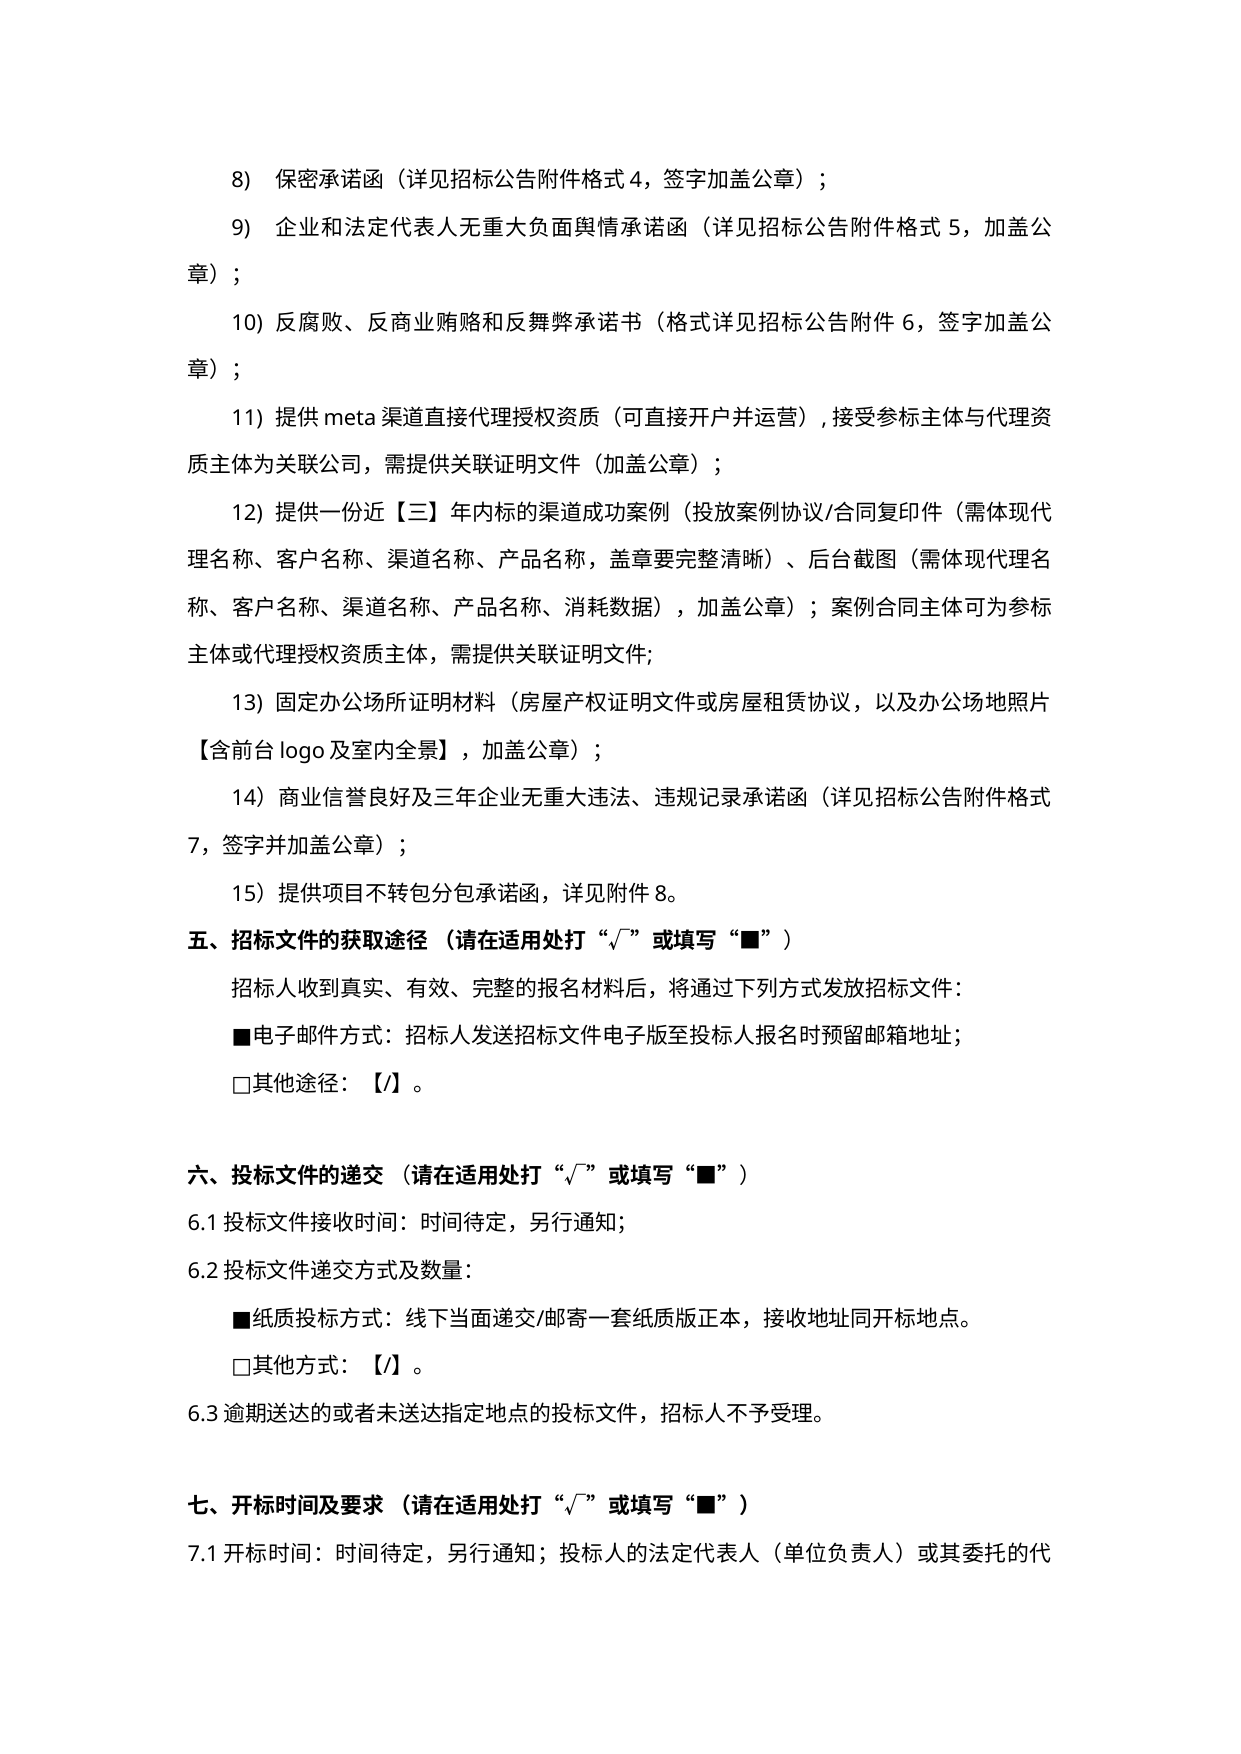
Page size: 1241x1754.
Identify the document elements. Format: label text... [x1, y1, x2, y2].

list 14）商业信誉良好及三年企业无重大违法、违规记录承诺函（详见招标公告附件格式7，签字并加盖公章）； [187, 780, 1053, 860]
list ■纸质投标方式：线下当面递交/邮寄一套纸质版正本，接收地址同开标地点。 [231, 1301, 1053, 1332]
list 9) 企业和法定代表人无重大负面舆情承诺函（详见招标公告附件格式5，加盖公章）； [187, 209, 1053, 289]
list 6.1投标文件接收时间：时间待定，另行通知； [187, 1205, 1053, 1237]
list 8) 保密承诺函（详见招标公告附件格式4，签字加盖公章）； [187, 162, 1053, 194]
list 6.2投标文件递交方式及数量： [187, 1253, 1053, 1285]
list 10) 反腐败、反商业贿赂和反舞弊承诺书（格式详见招标公告附件6，签字加盖公章）； [187, 305, 1053, 384]
list 11) 提供meta渠道直接代理授权资质（可直接开户并运营）, 接受参标主体与代理资质主体为关联公司，需提供关联证明文件（加盖公章）； [187, 400, 1053, 479]
text 七、开标时间及要求 （请在适用处打“√”或填写“■”） [187, 1488, 1053, 1520]
text ■电子邮件方式：招标人发送招标文件电子版至投标人报名时预留邮箱地址； [187, 1018, 1053, 1050]
list 6.3逾期送达的或者未送达指定地点的投标文件，招标人不予受理。 [187, 1396, 1053, 1428]
list 12) 提供一份近【三】年内标的渠道成功案例（投放案例协议/合同复印件（需体现代理名称、客户名称、渠道名称、产品名称，盖章要完整清晰）、后台截图（需体现代理名称、客户名称、渠道名称、产品名称、消耗数据），加盖公章）；案例合同主体可为参标主体或代理授权资质主体，需提供关联证明文件; [187, 495, 1053, 669]
list 15）提供项目不转包分包承诺函，详见附件8。 [187, 876, 1053, 907]
text 六、投标文件的递交 （请在适用处打“√”或填写“■”） [187, 1158, 1053, 1189]
list □其他方式：【/】。 [231, 1348, 1053, 1380]
list 13) 固定办公场所证明材料（房屋产权证明文件或房屋租赁协议，以及办公场地照片【含前台logo及室内全景】，加盖公章）； [187, 685, 1053, 764]
text 五、招标文件的获取途径 （请在适用处打“√”或填写“■”） [187, 923, 1053, 955]
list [187, 1536, 1053, 1567]
text 招标人收到真实、有效、完整的报名材料后，将通过下列方式发放招标文件： [187, 971, 1053, 1002]
text □其他途径：【/】。 [187, 1066, 1053, 1097]
